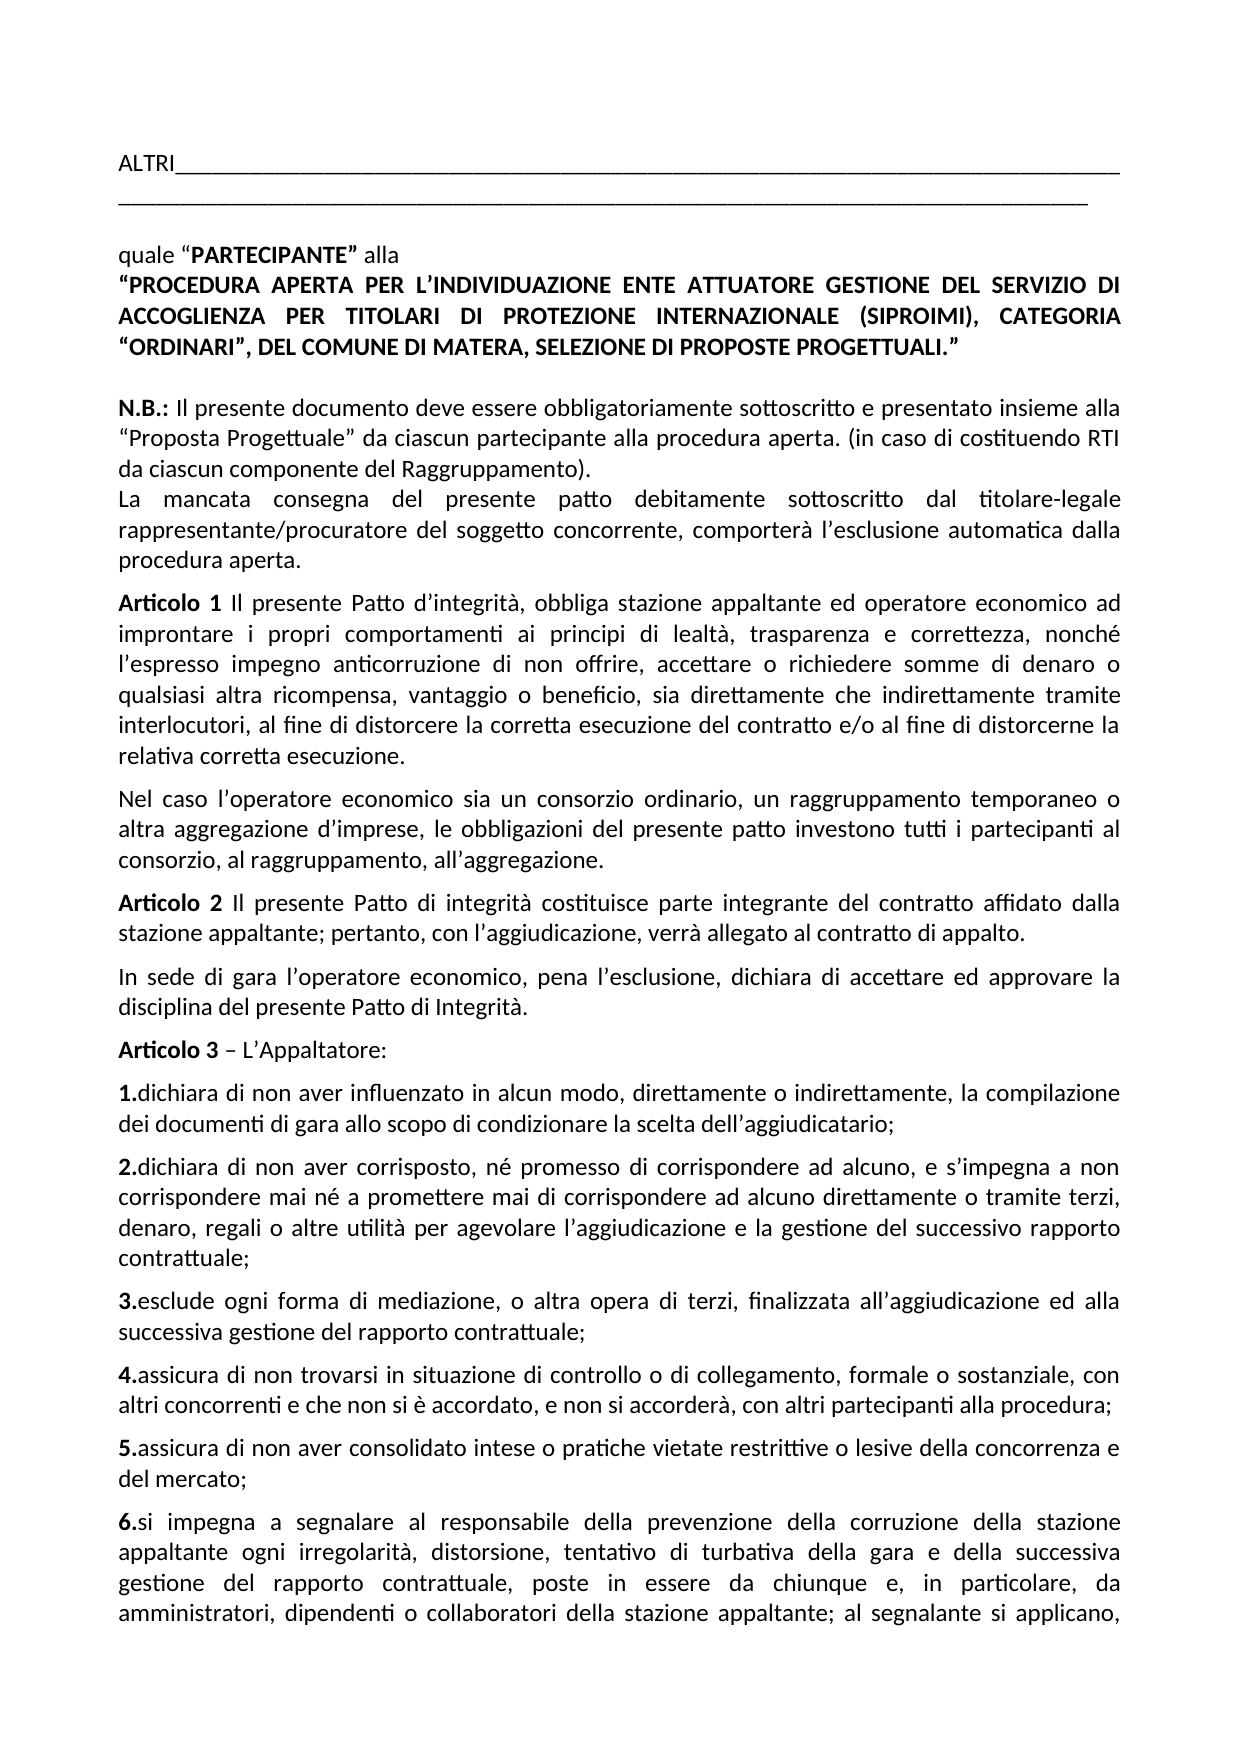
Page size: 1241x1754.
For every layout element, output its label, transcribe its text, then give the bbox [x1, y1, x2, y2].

text 1.dichiara di non aver influenzato in alcun modo, direttamente o indirettamente, la compilazione dei documenti di gara allo scopo di condizionare la scelta dell’aggiudicatario; [118, 1077, 1122, 1138]
text ALTRI____________________________________________________________________________ [118, 148, 1122, 178]
text 5.assicura di non aver consolidato intese o pratiche vietate restrittive o lesive della concorrenza e del mercato; [118, 1432, 1122, 1493]
text Articolo 1 Il presente Patto d’integrità, obbliga stazione appaltante ed operatore economico ad improntare i propri comportamenti ai principi di lealtà, trasparenza e correttezza, nonché l’espresso impegno anticorruzione di non offrire, accettare o richiedere somme di denaro o qualsiasi altra ricompensa, vantaggio o beneficio, sia direttamente che indirettamente tramite interlocutori, al fine di distorcere la corretta esecuzione del contratto e/o al fine di distorcerne la relativa corretta esecuzione. [118, 587, 1122, 771]
text 3.esclude ogni forma di mediazione, o altra opera di terzi, finalizzata all’aggiudicazione ed alla successiva gestione del rapporto contrattuale; [118, 1285, 1122, 1346]
text N.B.: Il presente documento deve essere obbligatoriamente sottoscritto e presentato insieme alla “Proposta Progettuale” da ciascun partecipante alla procedura aperta. (in caso di costituendo RTI da ciascun componente del Raggruppamento). [118, 392, 1122, 483]
text quale “PARTECIPANTE” alla [118, 239, 1122, 270]
text La mancata consegna del presente patto debitamente sottoscritto dal titolare-legale rappresentante/procuratore del soggetto concorrente, comporterà l’esclusione automatica dalla procedura aperta. [118, 483, 1122, 575]
text Articolo 2 Il presente Patto di integrità costituisce parte integrante del contratto affidato dalla stazione appaltante; pertanto, con l’aggiudicazione, verrà allegato al contratto di appalto. [118, 887, 1122, 948]
text 4.assicura di non trovarsi in situazione di controllo o di collegamento, formale o sostanziale, con altri concorrenti e che non si è accordato, e non si accorderà, con altri partecipanti alla procedura; [118, 1359, 1122, 1420]
text “PROCEDURA APERTA PER L’INDIVIDUAZIONE ENTE ATTUATORE GESTIONE DEL SERVIZIO DI ACCOGLIENZA PER TITOLARI DI PROTEZIONE INTERNAZIONALE (SIPROIMI), CATEGORIA “ORDINARI”, DEL COMUNE DI MATERA, SELEZIONE DI PROPOSTE PROGETTUALI.” [118, 270, 1122, 361]
text 2.dichiara di non aver corrisposto, né promesso di corrispondere ad alcuno, e s’impegna a non corrispondere mai né a promettere mai di corrispondere ad alcuno direttamente o tramite terzi, denaro, regali o altre utilità per agevolare l’aggiudicazione e la gestione del successivo rapporto contrattuale; [118, 1151, 1122, 1273]
text Articolo 3 – L’Appaltatore: [118, 1034, 1122, 1065]
text In sede di gara l’operatore economico, pena l’esclusione, dichiara di accettare ed approvare la disciplina del presente Patto di Integrità. [118, 961, 1122, 1022]
text Nel caso l’operatore economico sia un consorzio ordinario, un raggruppamento temporaneo o altra aggregazione d’imprese, le obbligazioni del presente patto investono tutti i partecipanti al consorzio, al raggruppamento, all’aggregazione. [118, 783, 1122, 874]
text ______________________________________________________________________________ [118, 178, 1122, 209]
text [118, 1506, 1122, 1628]
